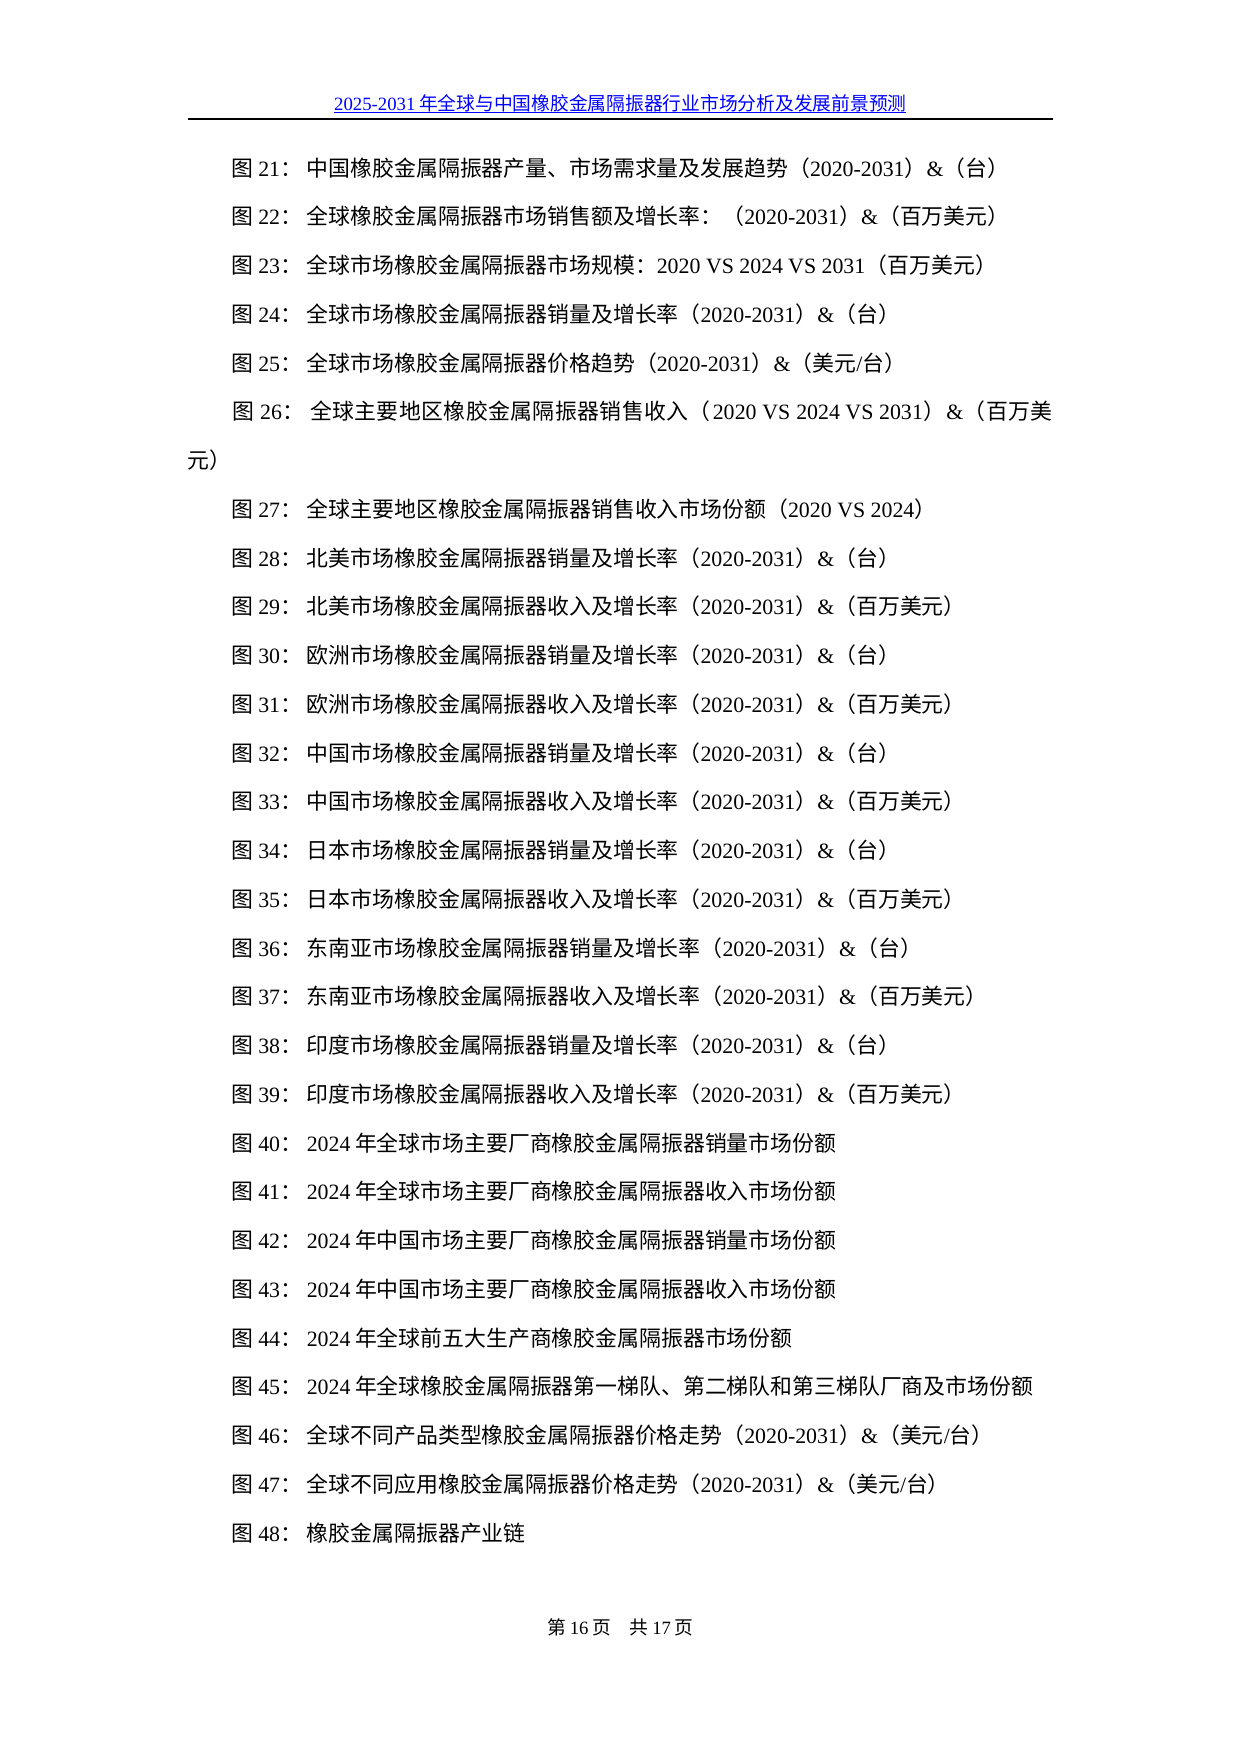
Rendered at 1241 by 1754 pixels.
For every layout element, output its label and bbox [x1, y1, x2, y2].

text [187, 150, 1053, 1548]
